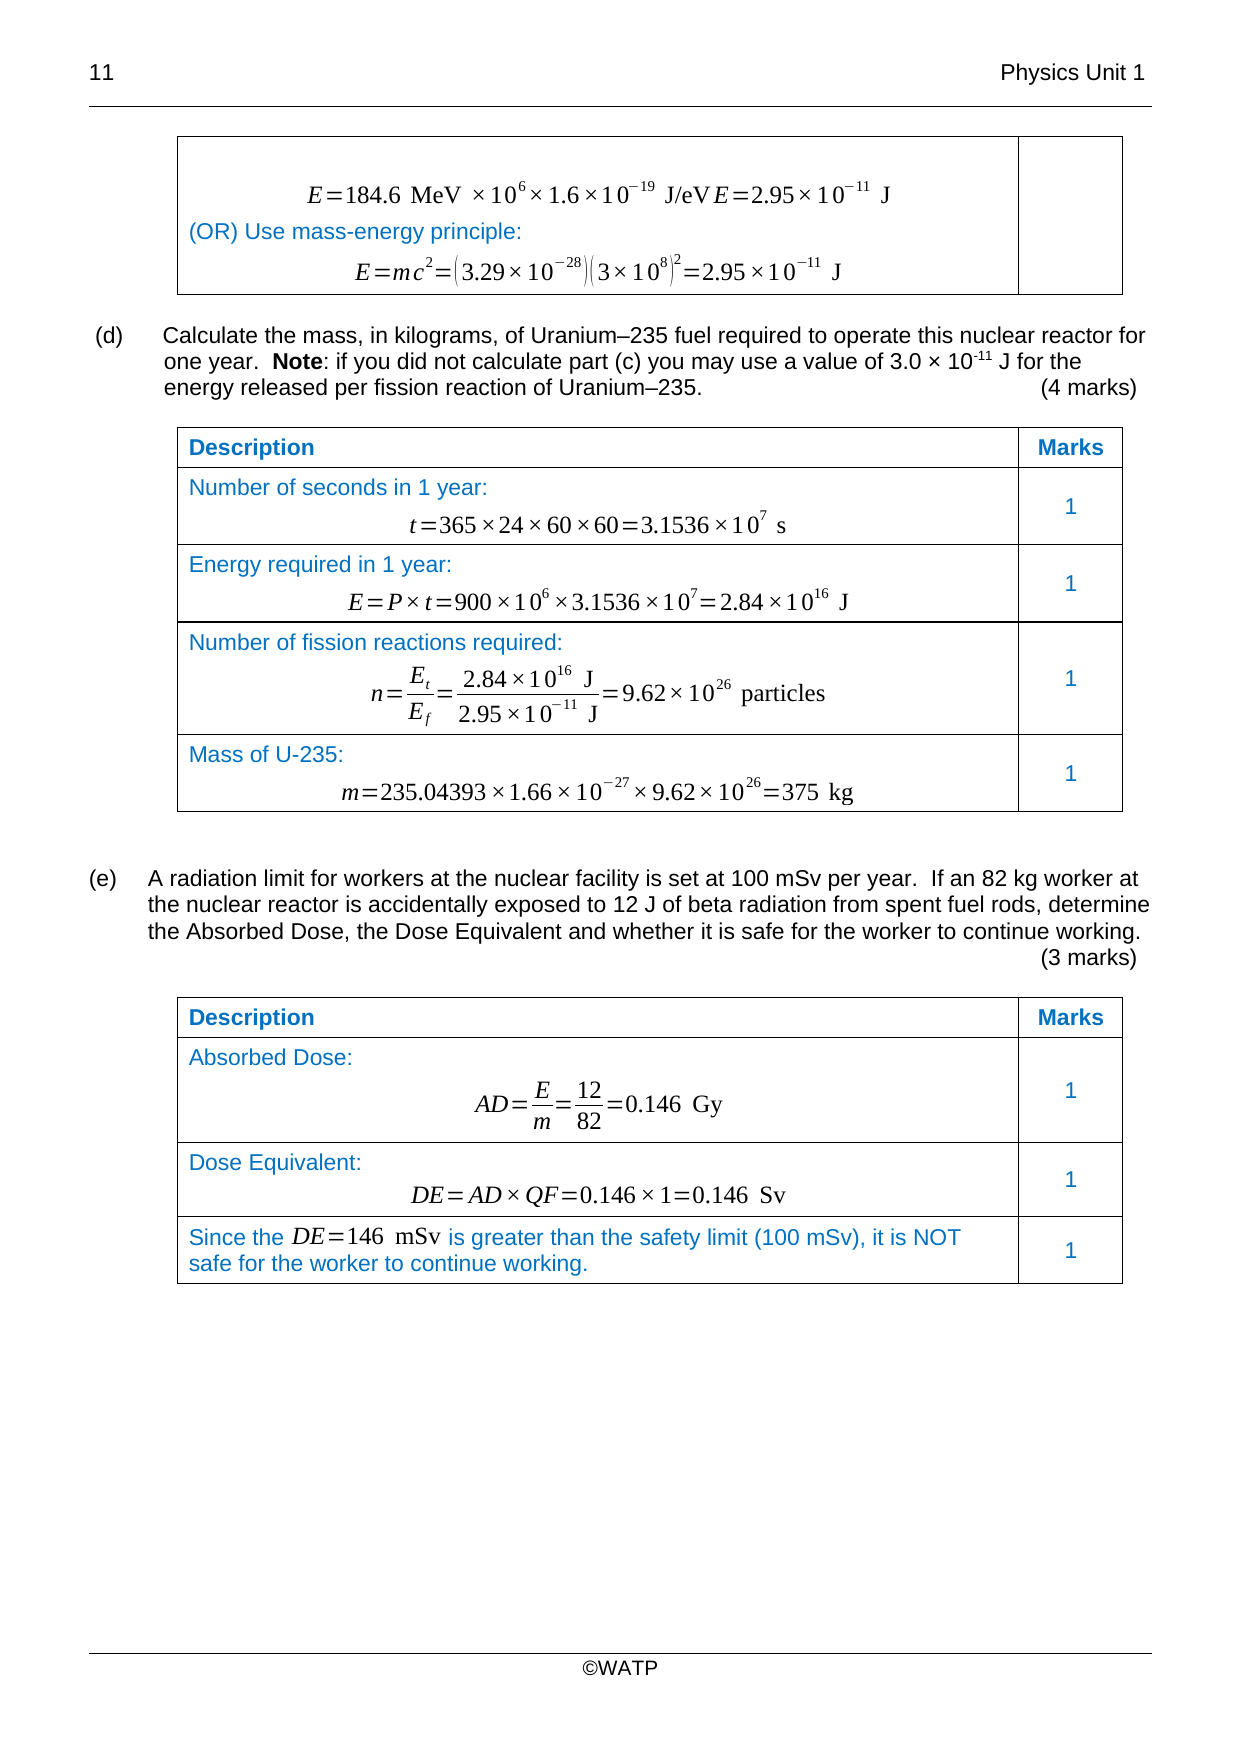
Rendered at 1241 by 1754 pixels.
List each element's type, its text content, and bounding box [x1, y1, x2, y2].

table_cell 1 [1019, 468, 1122, 544]
table_header Description [178, 428, 1018, 467]
table_cell Dose Equivalent: [178, 1143, 1018, 1216]
table_cell Mass of U-235: [178, 735, 1018, 811]
table_cell 1 [1019, 735, 1122, 811]
table_cell Number of fission reactions required: [178, 623, 1018, 734]
table_cell 1 [1019, 1038, 1122, 1142]
table_header Marks [1019, 428, 1122, 467]
table_header Marks [1019, 998, 1122, 1037]
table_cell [178, 137, 1018, 294]
table_cell Absorbed Dose: [178, 1038, 1018, 1142]
table_cell Energy required in 1 year: [178, 545, 1018, 621]
text (e) A radiation limit for workers at the nuclear facility is set at 100 mSv per year. If an 82 kg worker at the nuclear reactor is accidentally exposed to 12 J of beta radiation from spent fuel rods, determine the Absorbed Dose, the Dose Equivalent and whether it is safe for the worker to continue working. (3 marks) [89, 865, 1152, 970]
table_cell 1 [1019, 137, 1122, 294]
table_cell 1 [1019, 623, 1122, 734]
text (d) Calculate the mass, in kilograms, of Uranium–235 fuel required to operate this nuclear reactor for one year. Note: if you did not calculate part (c) you may use a value of 3.0 × 10-11 J for the energy released per fission reaction of Uranium–235. (4 marks) [89, 322, 1152, 401]
table_cell Since the is greater than the safety limit (100 mSv), it is NOT safe for the worker to continue working. [178, 1217, 1018, 1283]
table_cell 1 [1019, 545, 1122, 621]
table_cell 1 [1019, 1143, 1122, 1216]
table_cell 1 [1019, 1217, 1122, 1283]
table_header Description [178, 998, 1018, 1037]
table_cell Number of seconds in 1 year: [178, 468, 1018, 544]
